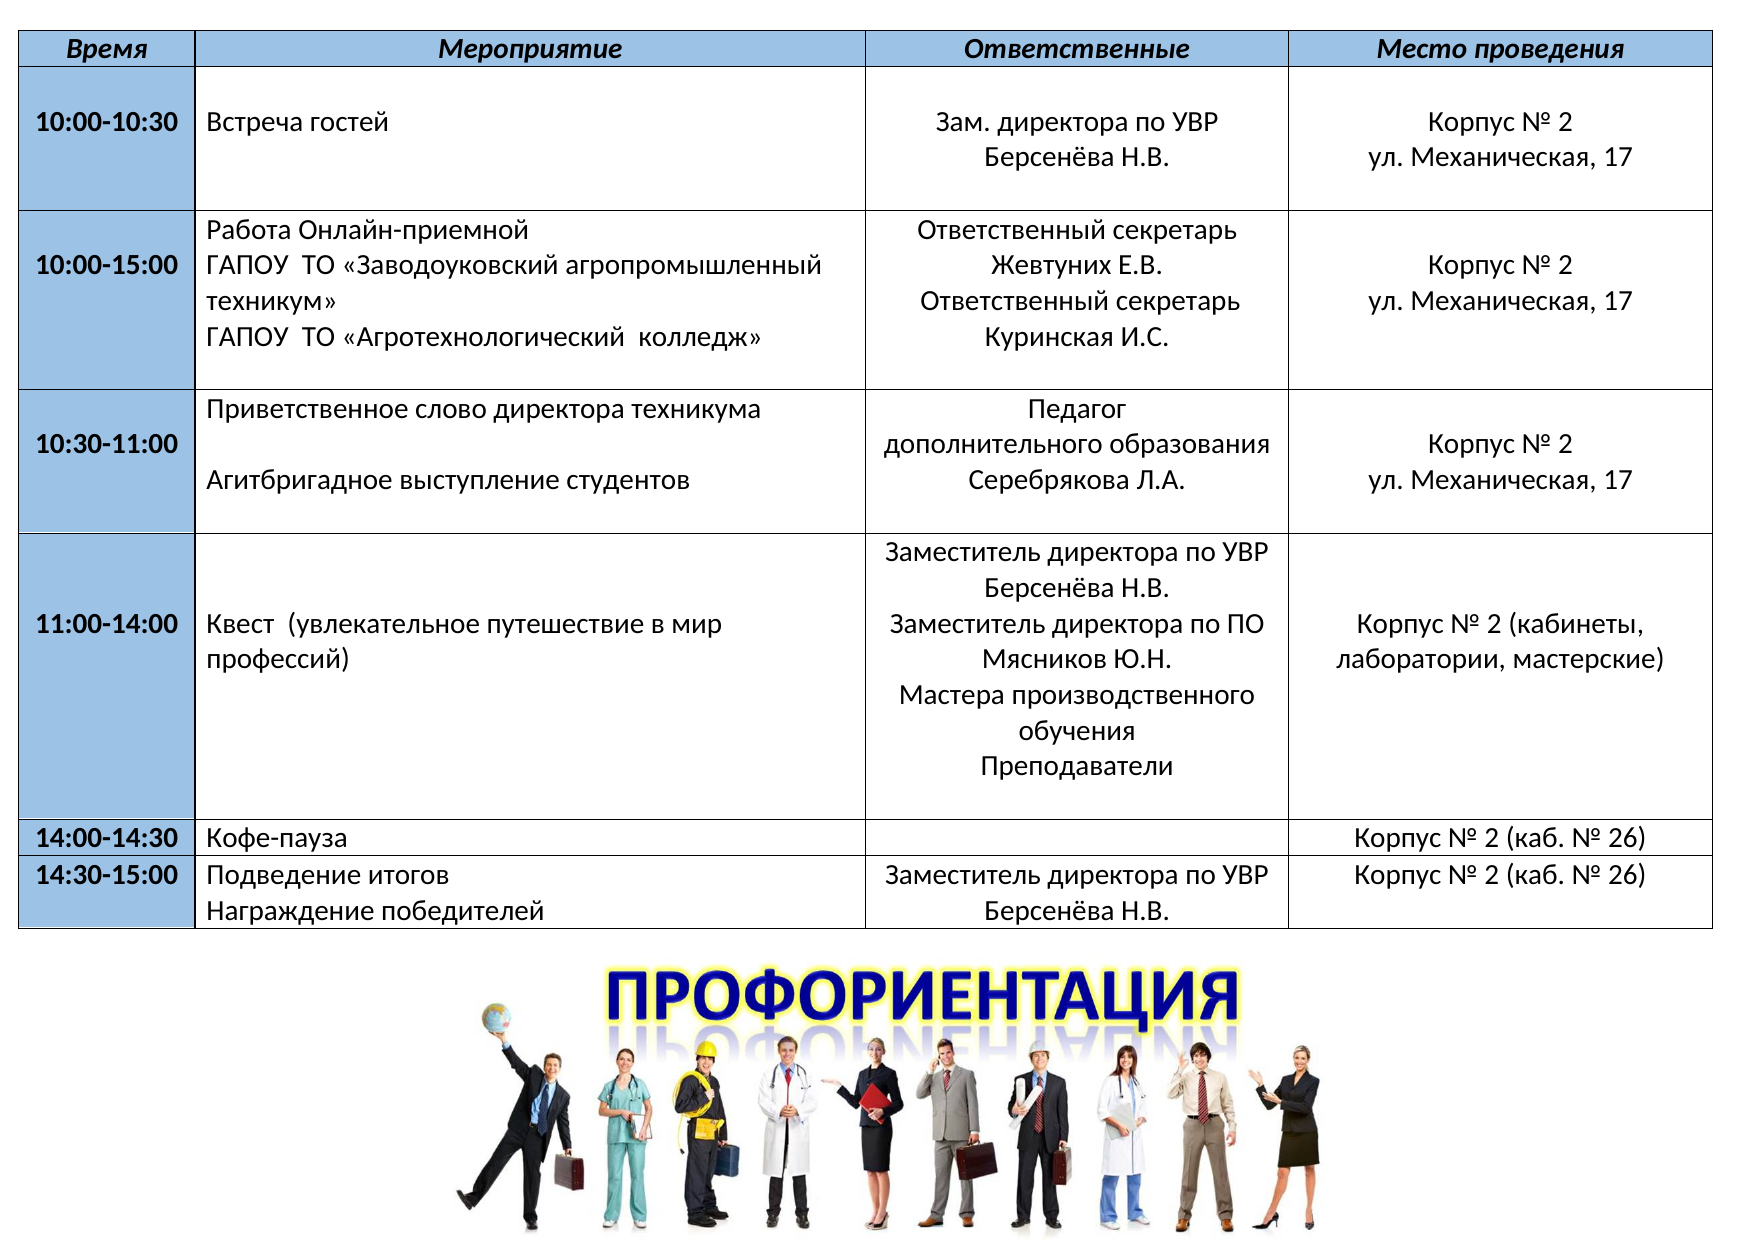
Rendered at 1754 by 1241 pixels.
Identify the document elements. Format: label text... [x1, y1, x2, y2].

table_header Ответственные [866, 31, 1288, 66]
table_header Место проведения [1289, 31, 1712, 66]
picture [421, 955, 1375, 1241]
table_cell Корпус № 2 (каб. № 26) [1289, 820, 1712, 855]
table_cell Приветственное слово директора техникума Агитбригадное выступление студентов [196, 390, 865, 532]
table_cell 14:00-14:30 [19, 820, 194, 855]
table_cell 11:00-14:00 [19, 534, 194, 818]
table_cell Корпус № 2 (каб. № 26) [1289, 856, 1712, 927]
table_cell 10:30-11:00 [19, 390, 194, 532]
table_cell 14:30-15:00 [19, 856, 194, 927]
table_cell Подведение итогов Награждение победителей [196, 856, 865, 927]
table_cell Корпус № 2 ул. Механическая, 17 [1289, 390, 1712, 532]
table_cell Заместитель директора по УВР Берсенёва Н.В. Заместитель директора по ПО Мясников Ю.Н. Мастера производственного обучения Преподаватели [866, 534, 1288, 818]
table_cell Корпус № 2 ул. Механическая, 17 [1289, 67, 1712, 210]
table_cell Работа Онлайн-приемной ГАПОУ ТО «Заводоуковский агропромышленный техникум» ГАПОУ ТО «Агротехнологический колледж» [196, 211, 865, 389]
table_header Мероприятие [196, 31, 865, 66]
table_cell Педагог дополнительного образования Серебрякова Л.А. [866, 390, 1288, 532]
table_cell Корпус № 2 (кабинеты, лаборатории, мастерские) [1289, 534, 1712, 818]
table_cell Ответственный секретарь Жевтуних Е.В. Ответственный секретарь Куринская И.С. [866, 211, 1288, 389]
table_cell 10:00-10:30 [19, 67, 194, 210]
table_cell Квест (увлекательное путешествие в мир профессий) [196, 534, 865, 818]
table_cell [866, 820, 1288, 855]
table_cell Кофе-пауза [196, 820, 865, 855]
table_cell Заместитель директора по УВР Берсенёва Н.В. [866, 856, 1288, 927]
table_cell Встреча гостей [196, 67, 865, 210]
table_cell Корпус № 2 ул. Механическая, 17 [1289, 211, 1712, 389]
table_cell 10:00-15:00 [19, 211, 194, 389]
table_header Время [19, 31, 194, 66]
table_cell Зам. директора по УВР Берсенёва Н.В. [866, 67, 1288, 210]
